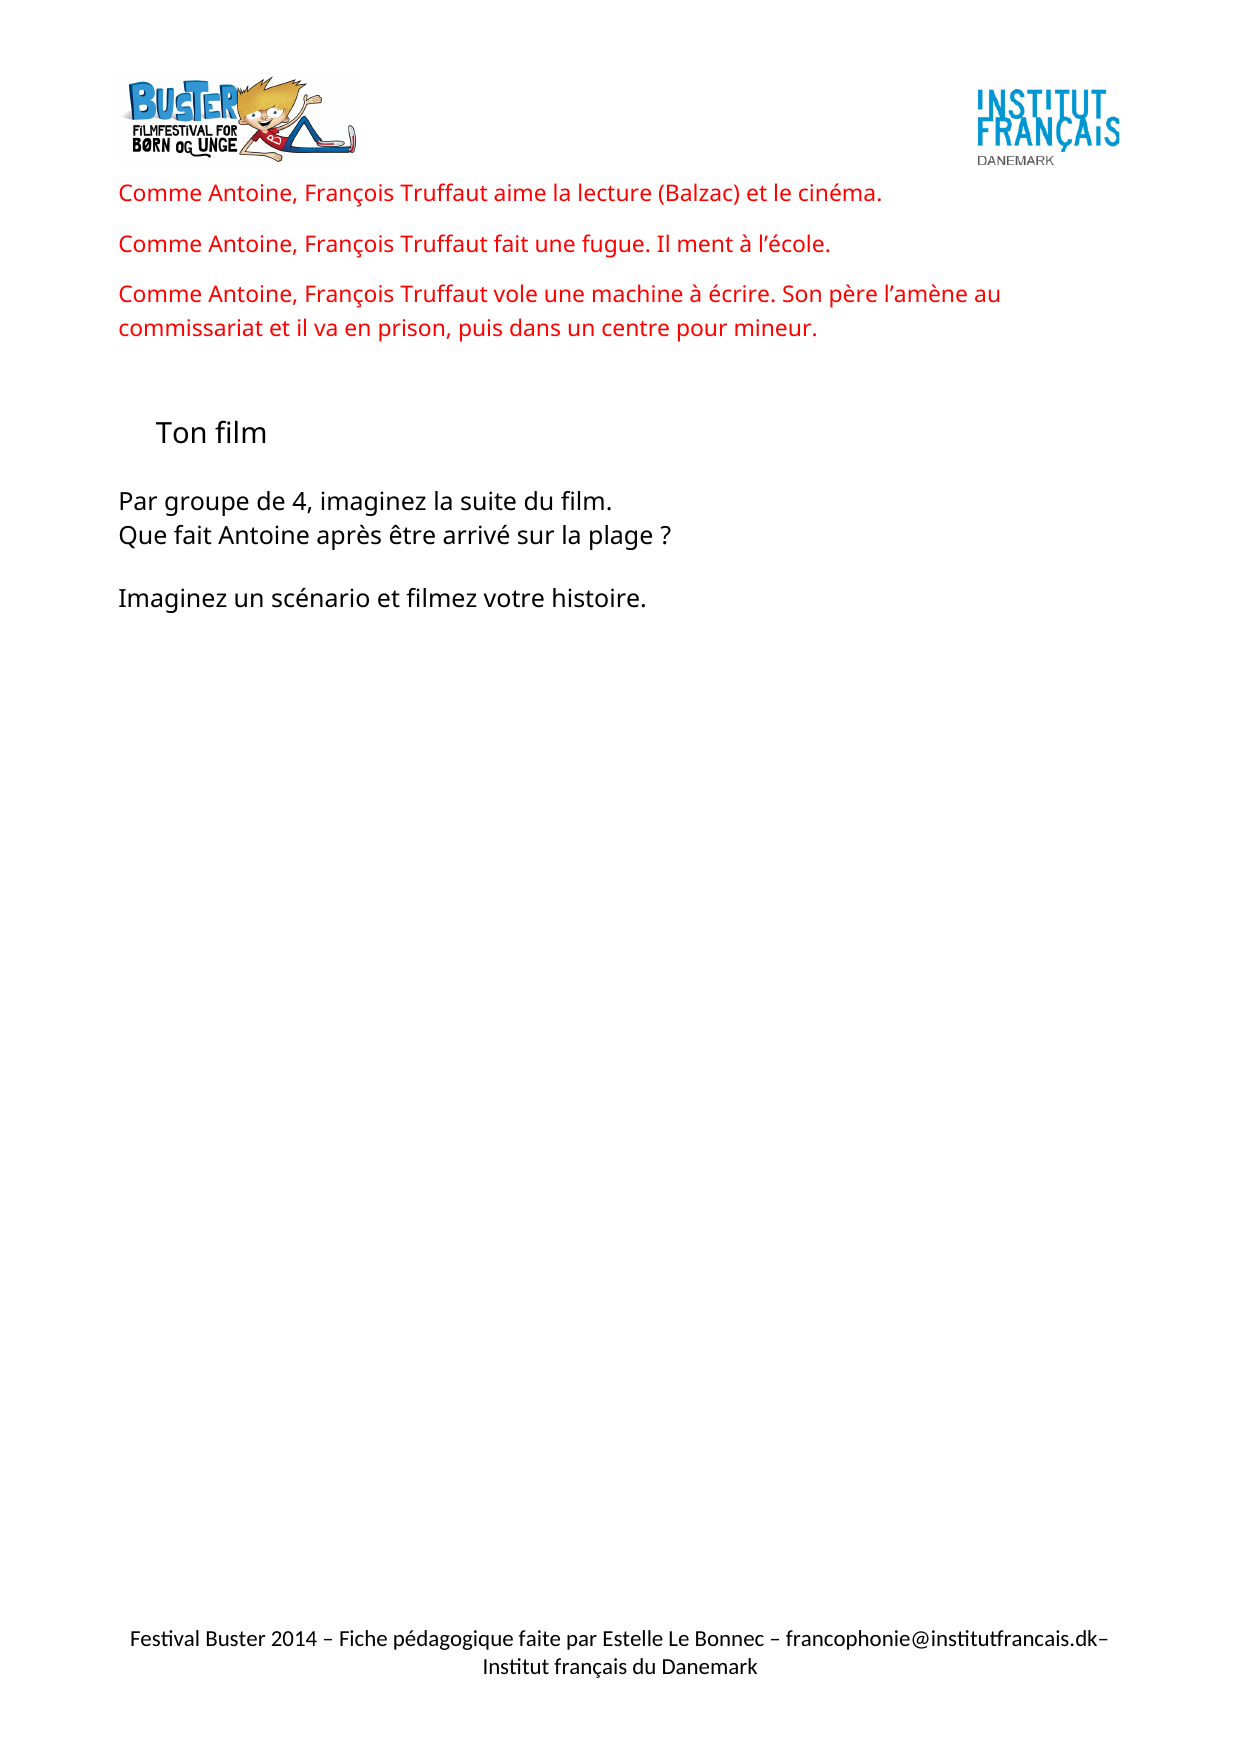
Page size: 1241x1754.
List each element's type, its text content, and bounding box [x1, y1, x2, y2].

picture [1077, 89, 1083, 114]
text Imaginez un scénario et filmez votre histoire. [118, 581, 1122, 615]
text Comme Antoine, François Truffaut fait une fugue. Il ment à l’école. [118, 228, 1122, 259]
picture [1111, 121, 1120, 131]
text Par groupe de 4, imaginez la suite du film. Que fait Antoine après être arrivé sur la plage ? [118, 484, 1122, 552]
text Comme Antoine, François Truffaut vole une machine à écrire. Son père l’amène au commissariat et il va en prison, puis dans un centre pour mineur. [118, 278, 1122, 343]
text Comme Antoine, François Truffaut aime la lecture (Balzac) et le cinéma. [118, 177, 1122, 208]
picture [1006, 89, 1020, 118]
picture [978, 89, 989, 117]
picture [978, 89, 1120, 165]
picture [118, 73, 358, 165]
text Ton film [156, 413, 1122, 452]
picture [994, 89, 1000, 104]
